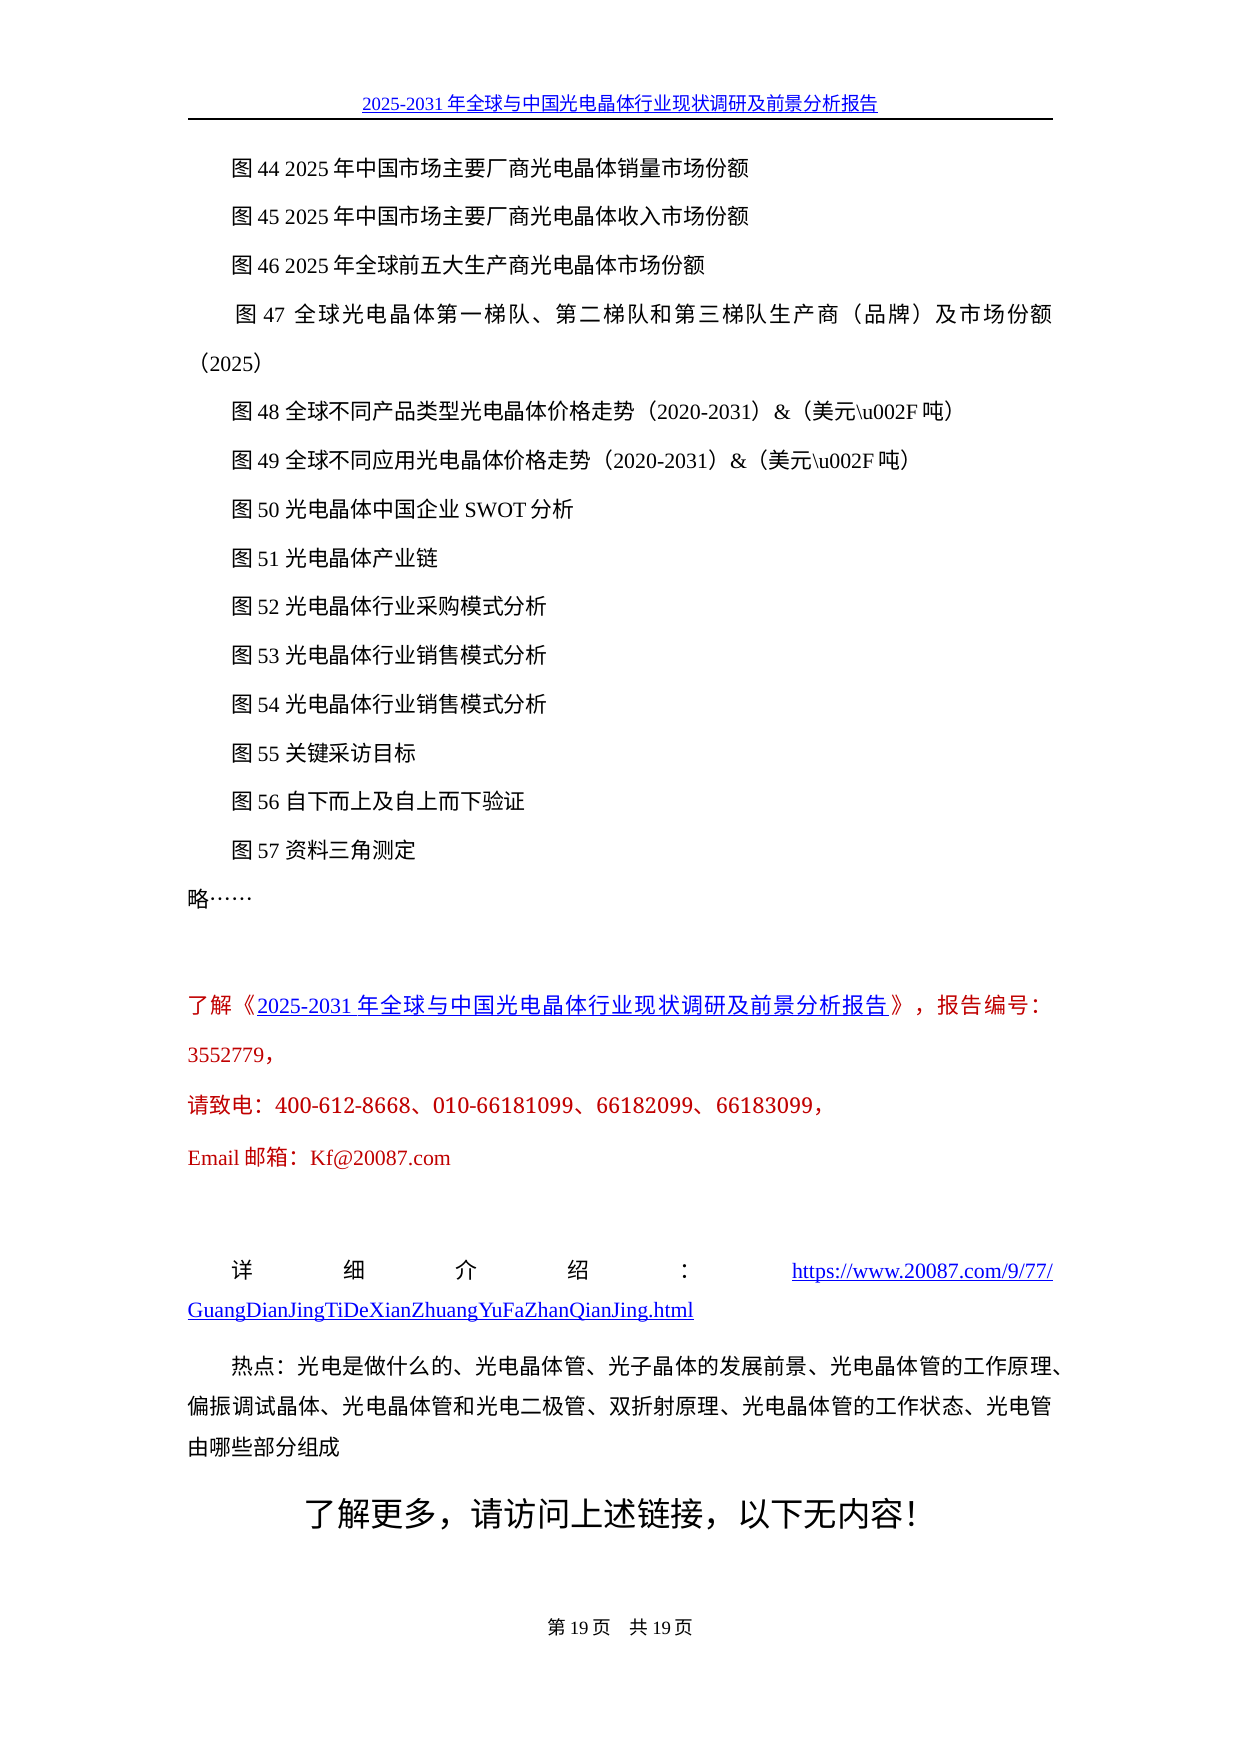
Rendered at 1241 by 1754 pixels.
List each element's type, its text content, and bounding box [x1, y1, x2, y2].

text 了解《2025-2031年全球与中国光电晶体行业现状调研及前景分析报告》，报告编号：3552779， [187, 988, 1053, 1069]
text 请致电：400-612-8668、010-66181099、66182099、66183099， [187, 1088, 1053, 1121]
text 热点：光电是做什么的、光电晶体管、光子晶体的发展前景、光电晶体管的工作原理、偏振调试晶体、光电晶体管和光电二极管、双折射原理、光电晶体管的工作状态、光电管由哪些部分组成 [187, 1348, 1053, 1462]
title 了解更多，请访问上述链接，以下无内容！ [187, 1479, 1053, 1544]
text Email邮箱：Kf@20087.com [187, 1140, 1053, 1172]
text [187, 150, 1053, 914]
text 详细介绍：https://www.20087.com/9/77/GuangDianJingTiDeXianZhuangYuFaZhanQianJing.html [187, 1253, 1053, 1326]
